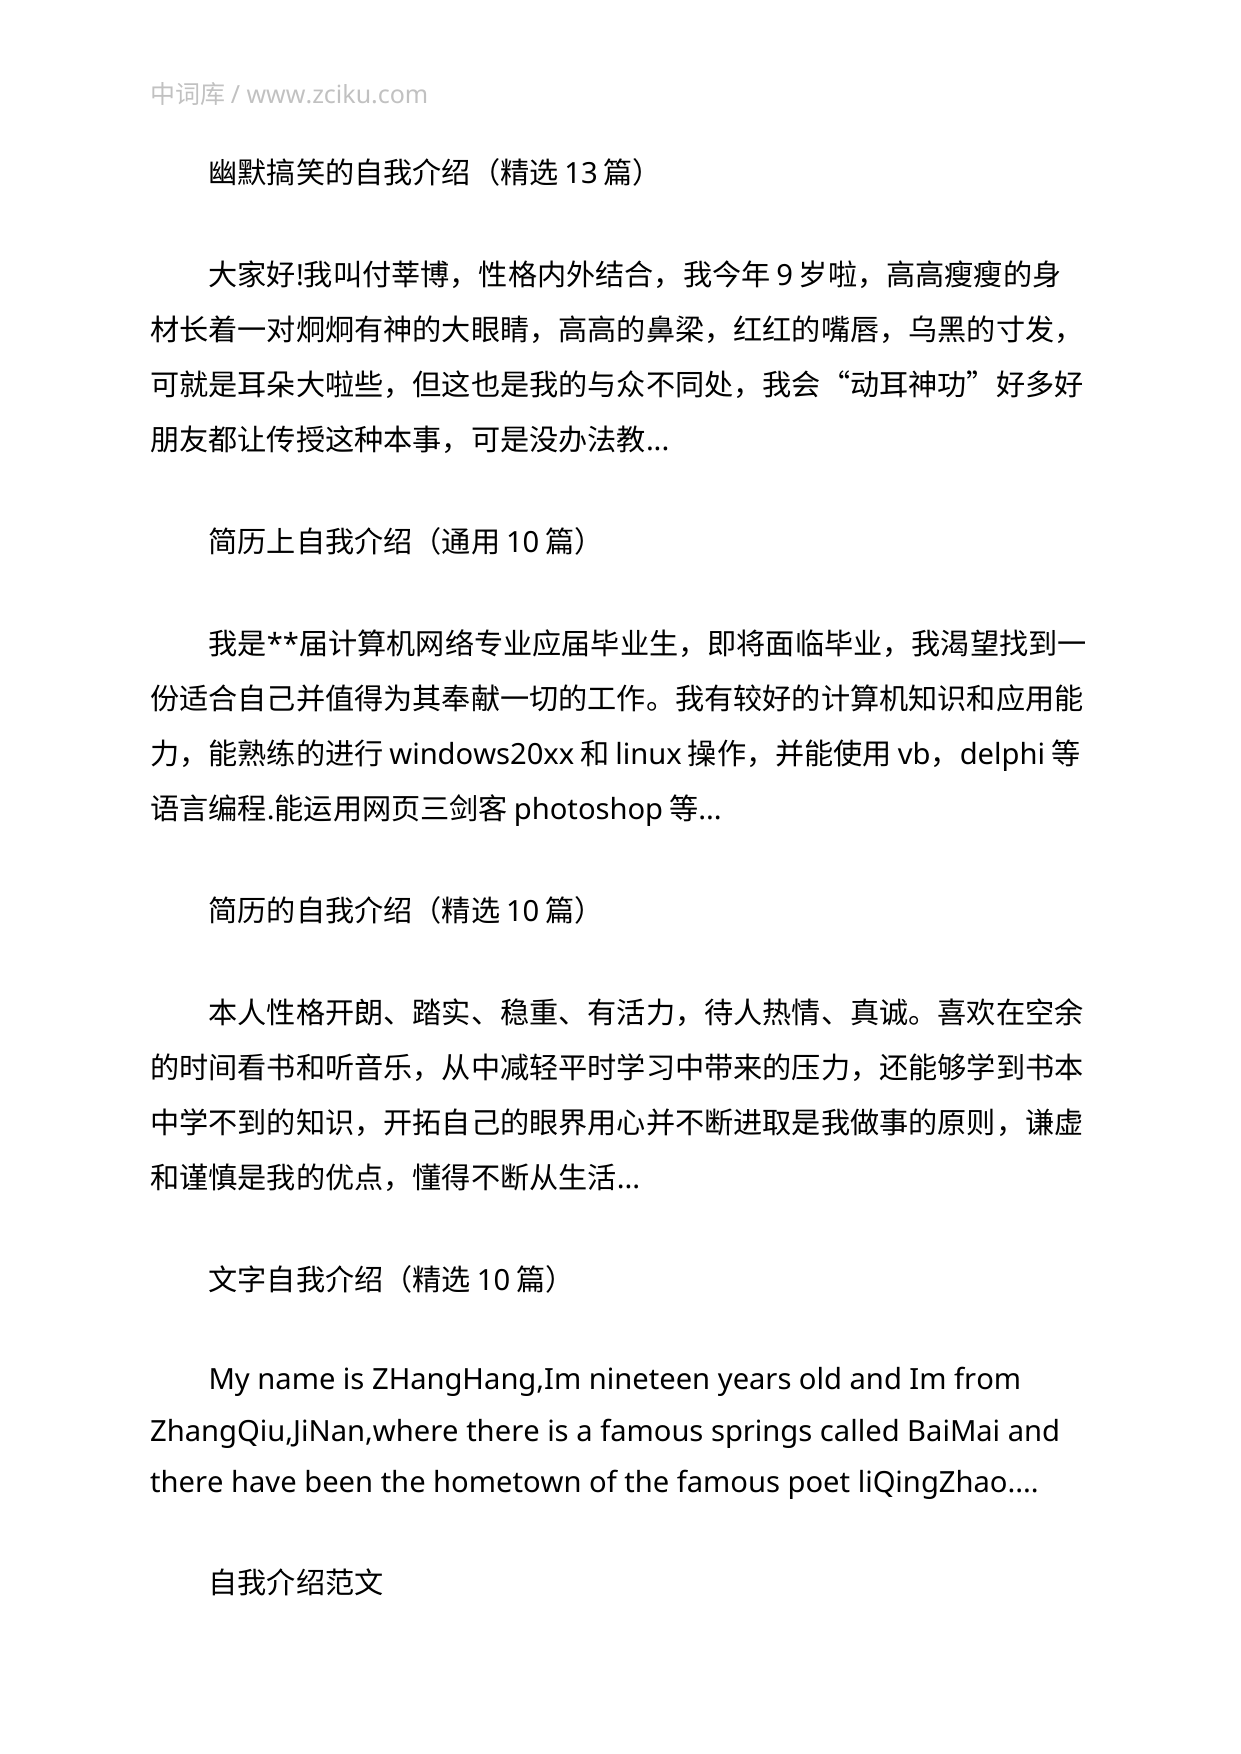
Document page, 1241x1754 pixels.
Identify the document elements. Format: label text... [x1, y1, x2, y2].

text 简历上自我介绍（通用10篇） [150, 519, 1090, 561]
text 自我介绍范文 [150, 1560, 1090, 1602]
text My name is ZHangHang,Im nineteen years old and Im from ZhangQiu,JiNan,where there is a famous springs called BaiMai and there have been the hometown of the famous poet liQingZhao.... [150, 1358, 1090, 1501]
text 幽默搞笑的自我介绍（精选13篇） [150, 150, 1090, 192]
text 我是**届计算机网络专业应届毕业生，即将面临毕业，我渴望找到一份适合自己并值得为其奉献一切的工作。我有较好的计算机知识和应用能力，能熟练的进行windows20xx和linux操作，并能使用vb，delphi等语言编程.能运用网页三剑客photoshop等... [150, 621, 1090, 828]
text 简历的自我介绍（精选10篇） [150, 888, 1090, 930]
text 大家好!我叫付莘博，性格内外结合，我今年9岁啦，高高瘦瘦的身材长着一对炯炯有神的大眼睛，高高的鼻梁，红红的嘴唇，乌黑的寸发，可就是耳朵大啦些，但这也是我的与众不同处，我会“动耳神功”好多好朋友都让传授这种本事，可是没办法教... [150, 252, 1090, 459]
text 文字自我介绍（精选10篇） [150, 1256, 1090, 1299]
text 本人性格开朗、踏实、稳重、有活力，待人热情、真诚。喜欢在空余的时间看书和听音乐，从中减轻平时学习中带来的压力，还能够学到书本中学不到的知识，开拓自己的眼界用心并不断进取是我做事的原则，谦虚和谨慎是我的优点，懂得不断从生活... [150, 989, 1090, 1197]
